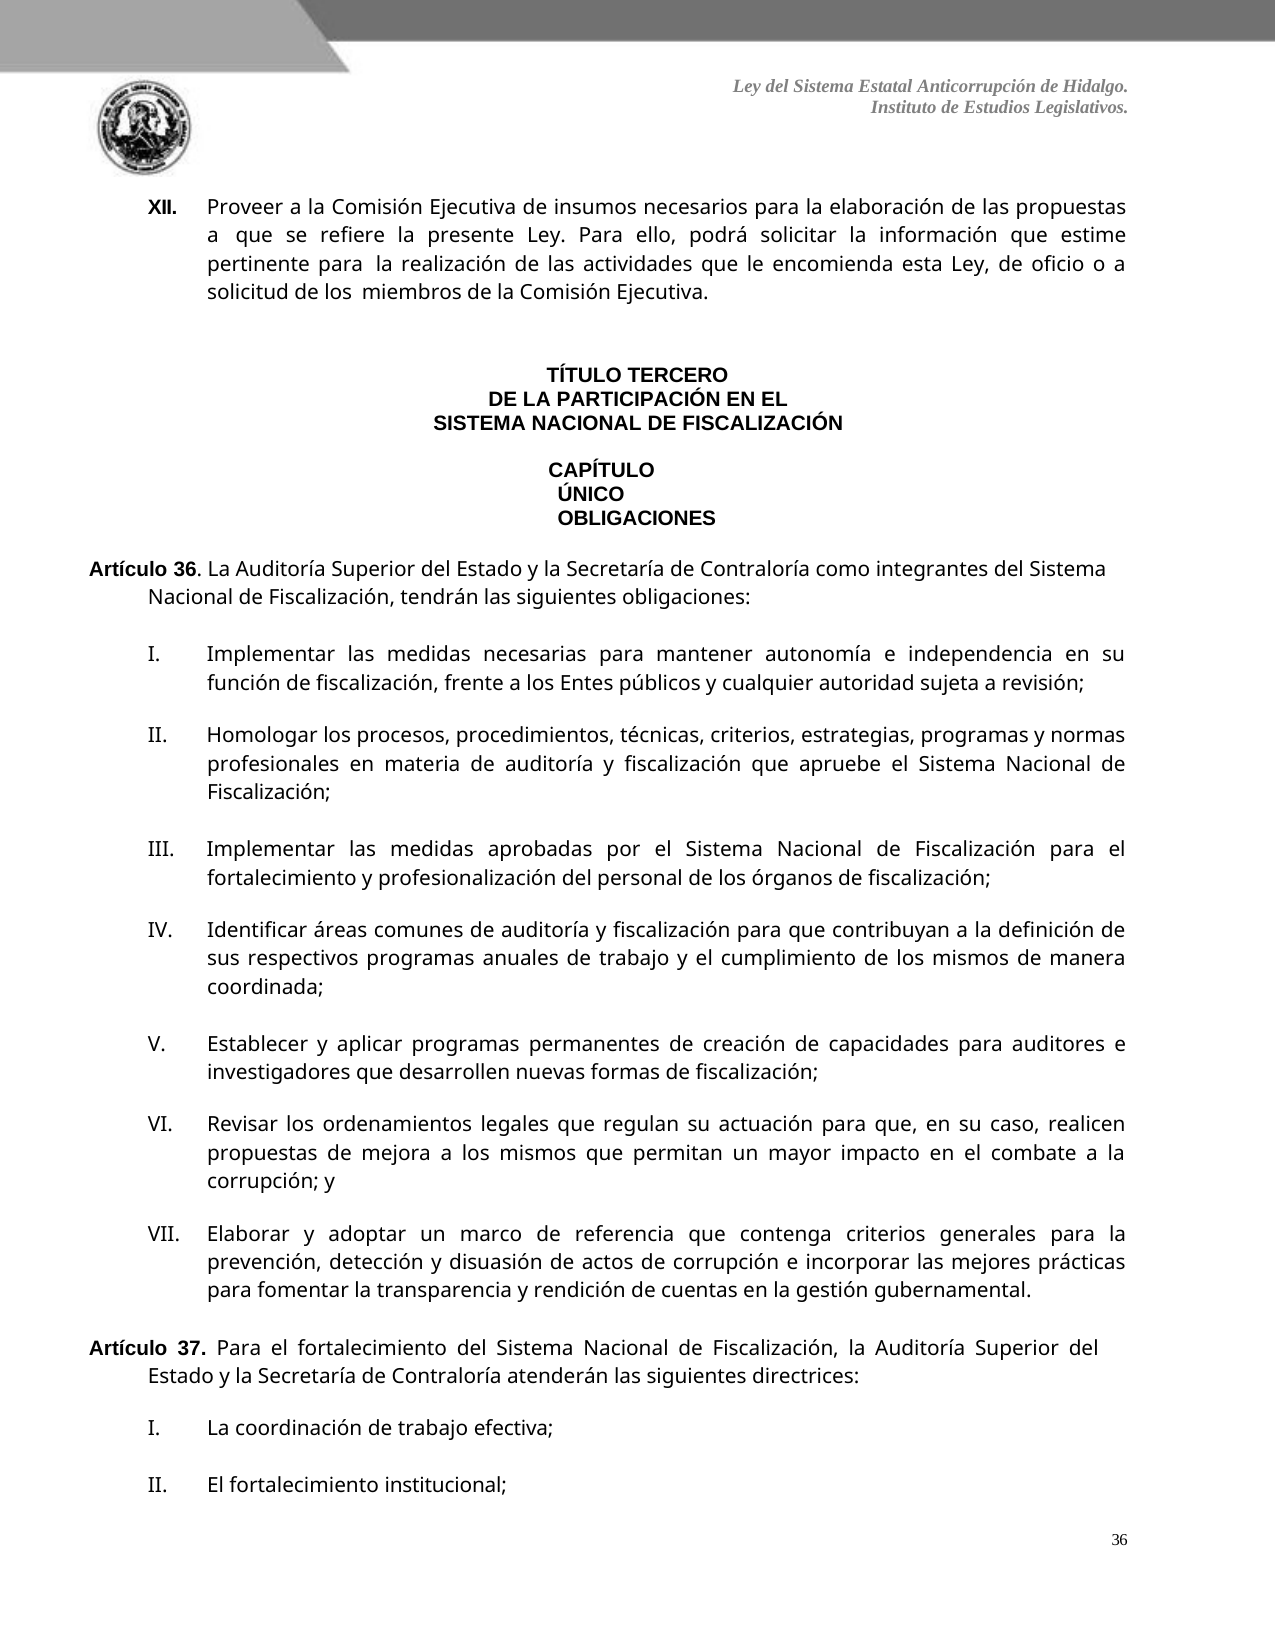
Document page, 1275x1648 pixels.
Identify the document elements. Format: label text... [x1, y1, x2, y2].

text DE LA PARTICIPACIÓN EN EL SISTEMA NACIONAL DE FISCALIZACIÓN [433, 387, 877, 434]
text Artículo 36. La Auditoría Superior del Estado y la Secretaría de Contraloría como integrantes del Sistema Nacional de Fiscalización, tendrán las siguientes obligaciones: [89, 554, 1142, 611]
list Implementar las medidas necesarias para mantener autonomía e independencia en su función de fiscalización, frente a los Entes públicos y cualquier autoridad sujeta a revisión; [148, 639, 1126, 696]
text TÍTULO TERCERO [546, 363, 1142, 387]
picture [0, 0, 1275, 177]
list Implementar las medidas aprobadas por el Sistema Nacional de Fiscalización para el fortalecimiento y profesionalización del personal de los órganos de fiscalización; [148, 834, 1126, 891]
list Homologar los procesos, procedimientos, técnicas, criterios, estrategias, programas y normas profesionales en materia de auditoría y fiscalización que apruebe el Sistema Nacional de Fiscalización; [148, 720, 1127, 806]
text CAPÍTULO ÚNICO OBLIGACIONES [548, 458, 727, 530]
list La coordinación de trabajo efectiva; [148, 1413, 1142, 1442]
text Artículo 37. Para el fortalecimiento del Sistema Nacional de Fiscalización, la Auditoría Superior del Estado y la Secretaría de Contraloría atenderán las siguientes directrices: [89, 1333, 1142, 1389]
list Identificar áreas comunes de auditoría y fiscalización para que contribuyan a la definición de sus respectivos programas anuales de trabajo y el cumplimiento de los mismos de manera coordinada; [148, 915, 1127, 1000]
list Proveer a la Comisión Ejecutiva de insumos necesarios para la elaboración de las propuestas a que se refiere la presente Ley. Para ello, podrá solicitar la información que estime pertinente para la realización de las actividades que le encomienda esta Ley, de oficio o a solicitud de los miembros de la Comisión Ejecutiva. [148, 192, 1127, 306]
list Elaborar y adoptar un marco de referencia que contenga criterios generales para la prevención, detección y disuasión de actos de corrupción e incorporar las mejores prácticas para fomentar la transparencia y rendición de cuentas en la gestión gubernamental. [148, 1219, 1127, 1304]
list Revisar los ordenamientos legales que regulan su actuación para que, en su caso, realicen propuestas de mejora a los mismos que permitan un mayor impacto en el combate a la corrupción; y [148, 1109, 1126, 1195]
list Establecer y aplicar programas permanentes de creación de capacidades para auditores e investigadores que desarrollen nuevas formas de fiscalización; [148, 1029, 1127, 1086]
list El fortalecimiento institucional; [148, 1470, 1142, 1499]
